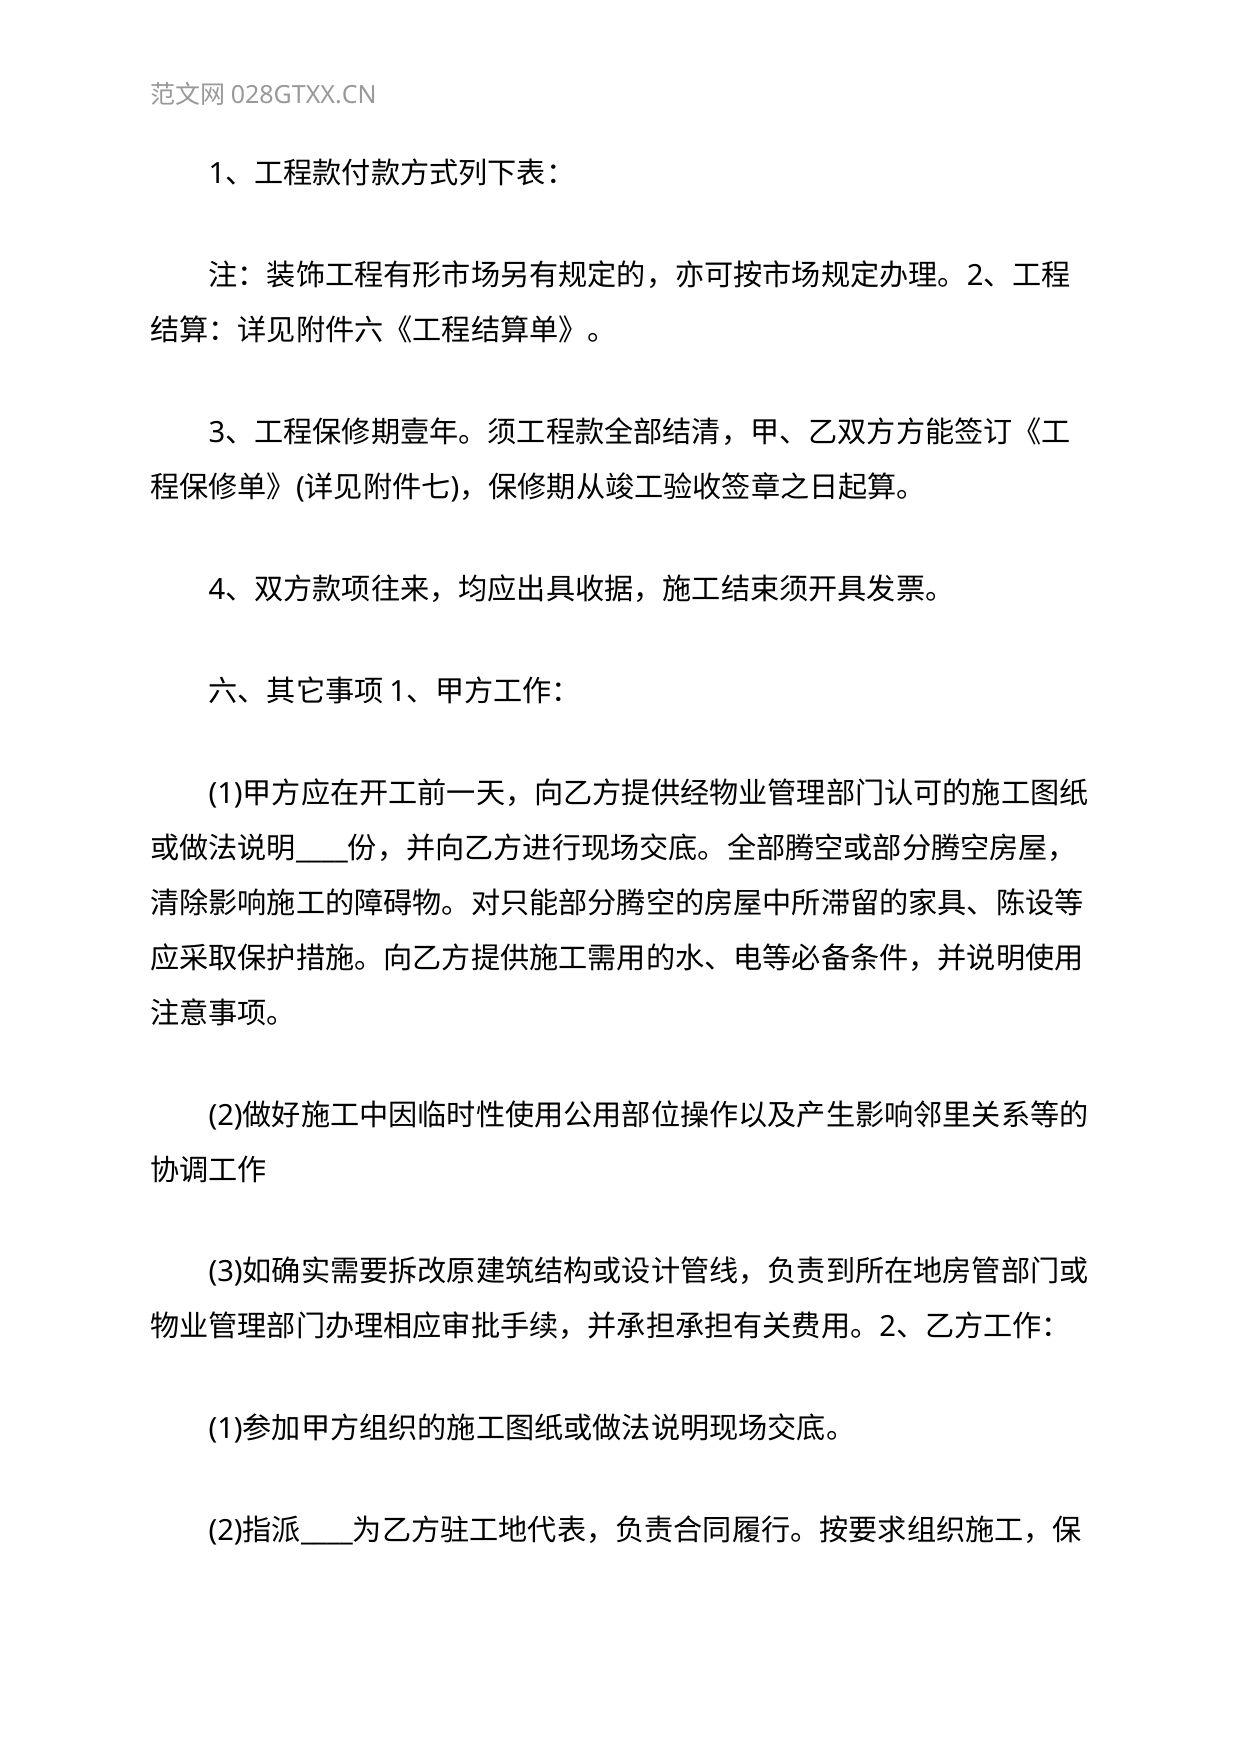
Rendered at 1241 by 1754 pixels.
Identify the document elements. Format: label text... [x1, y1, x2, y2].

text (1)甲方应在开工前一天，向乙方提供经物业管理部门认可的施工图纸或做法说明____份，并向乙方进行现场交底。全部腾空或部分腾空房屋，清除影响施工的障碍物。对只能部分腾空的房屋中所滞留的家具、陈设等应采取保护措施。向乙方提供施工需用的水、电等必备条件，并说明使用注意事项。 [150, 770, 1090, 1032]
text 注：装饰工程有形市场另有规定的，亦可按市场规定办理。2、工程结算：详见附件六《工程结算单》。 [150, 252, 1090, 349]
text 4、双方款项往来，均应出具收据，施工结束须开具发票。 [150, 566, 1090, 608]
text 六、其它事项1、甲方工作： [150, 668, 1090, 710]
text 3、工程保修期壹年。须工程款全部结清，甲、乙双方方能签订《工程保修单》(详见附件七)，保修期从竣工验收签章之日起算。 [150, 409, 1090, 506]
text 1、工程款付款方式列下表： [150, 150, 1090, 192]
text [150, 1507, 1090, 1549]
text (1)参加甲方组织的施工图纸或做法说明现场交底。 [150, 1405, 1090, 1447]
text (3)如确实需要拆改原建筑结构或设计管线，负责到所在地房管部门或物业管理部门办理相应审批手续，并承担承担有关费用。2、乙方工作： [150, 1248, 1090, 1345]
text (2)做好施工中因临时性使用公用部位操作以及产生影响邻里关系等的协调工作 [150, 1091, 1090, 1188]
